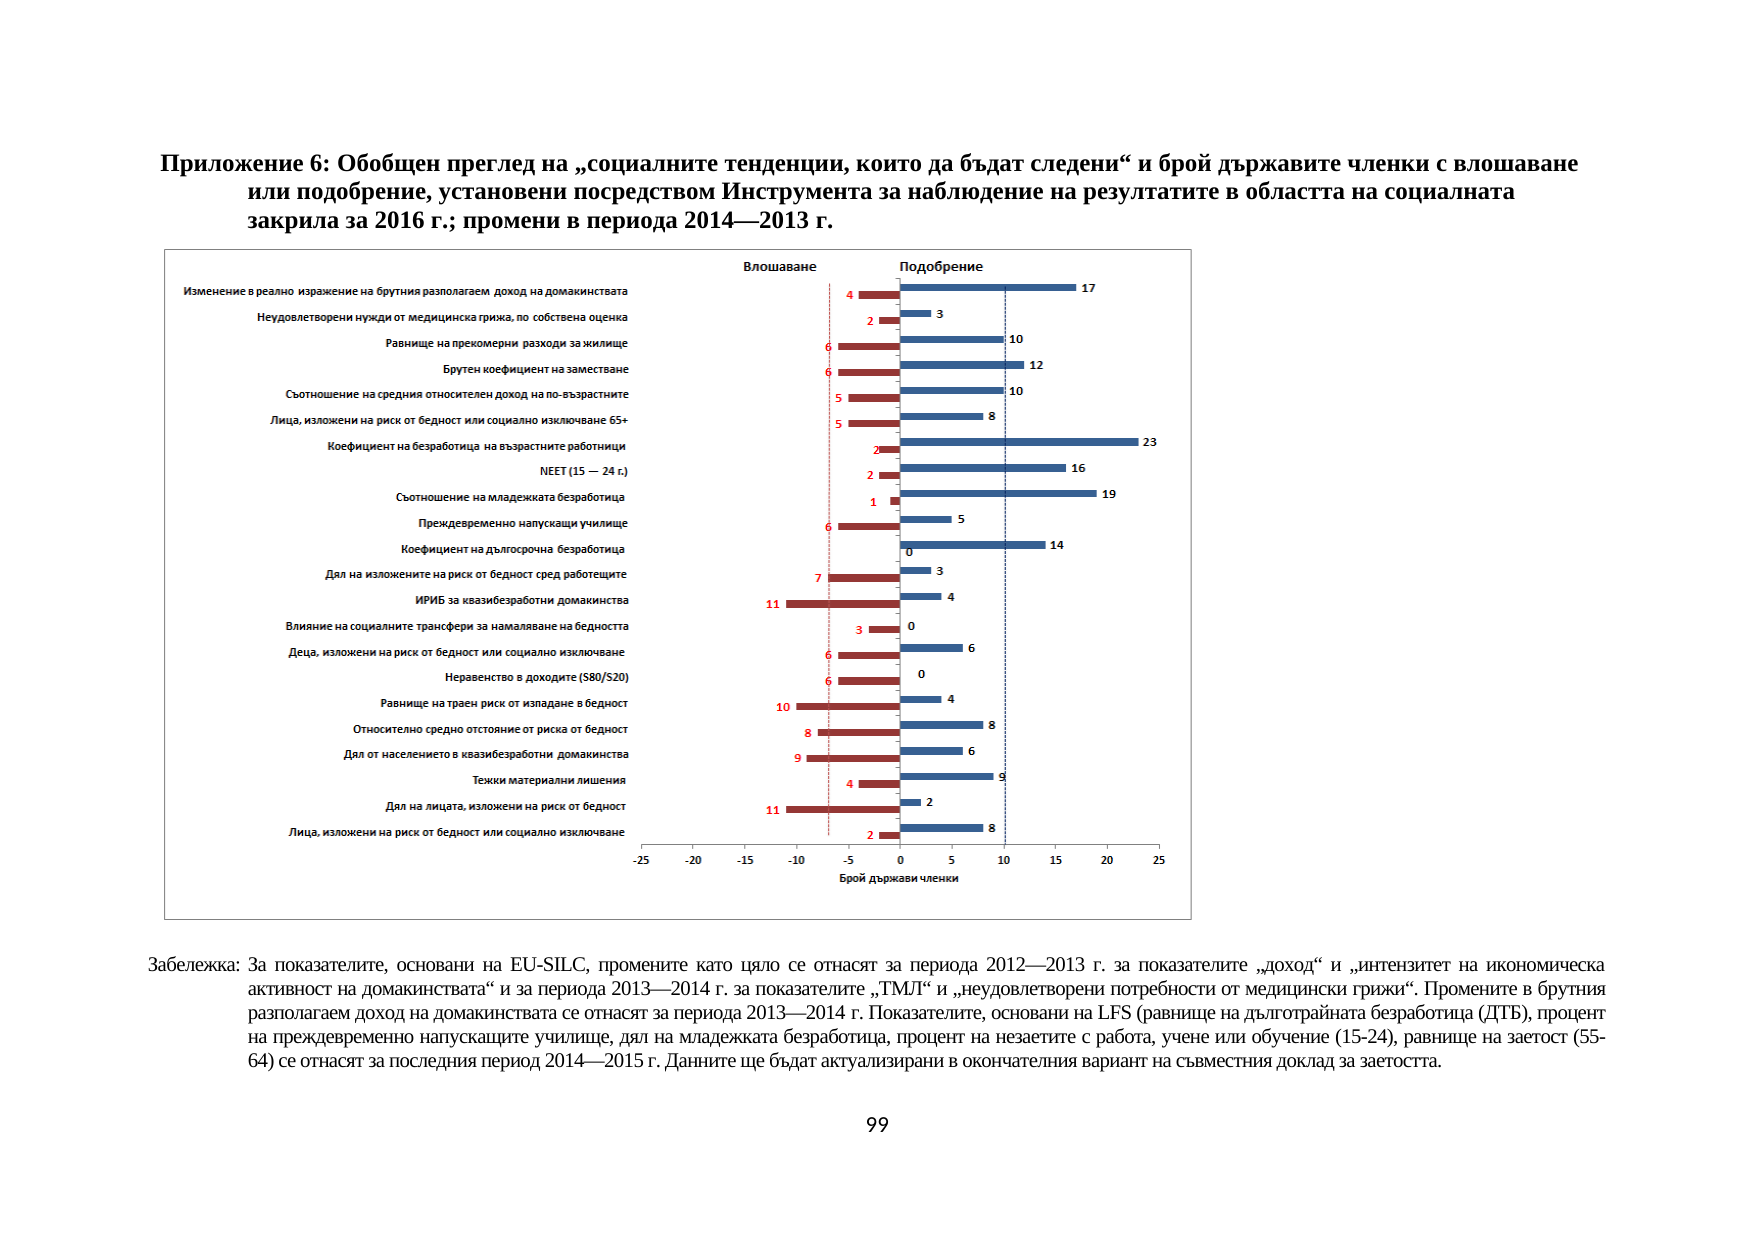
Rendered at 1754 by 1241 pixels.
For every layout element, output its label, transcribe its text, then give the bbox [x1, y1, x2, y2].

text Приложение 6: Обобщен преглед на „социалните тенденции, които да бъдат следени“ и брой държавите членки с влошаване или подобрение, установени посредством Инструмента за наблюдение на резултатите в областта на социалната закрила за 2016 г.; промени в периода 2014—2013 г. [160, 148, 1606, 234]
text Забележка: За показателите, основани на EU-SILC, промените като цяло се отнасят за периода 2012—2013 г. за показателите „доход“ и „интензитет на икономическа активност на домакинствата“ и за периода 2013—2014 г. за показателите „ТМЛ“ и „неудовлетворени потребности от медицински грижи“. Промените в брутния разполагаем доход на домакинствата се отнасят за периода 2013—2014 г. Показателите, основани на LFS (равнище на дълготрайната безработица (ДТБ), процент на преждевременно напускащите училище, дял на младежката безработица, процент на незаетите с работа, учене или обучение (15-24), равнище на заетост (55-64) се отнасят за последния период 2014—2015 г. Данните ще бъдат актуализирани в окончателния вариант на съвместния доклад за заетостта. [148, 952, 1606, 1072]
picture [160, 246, 1207, 927]
